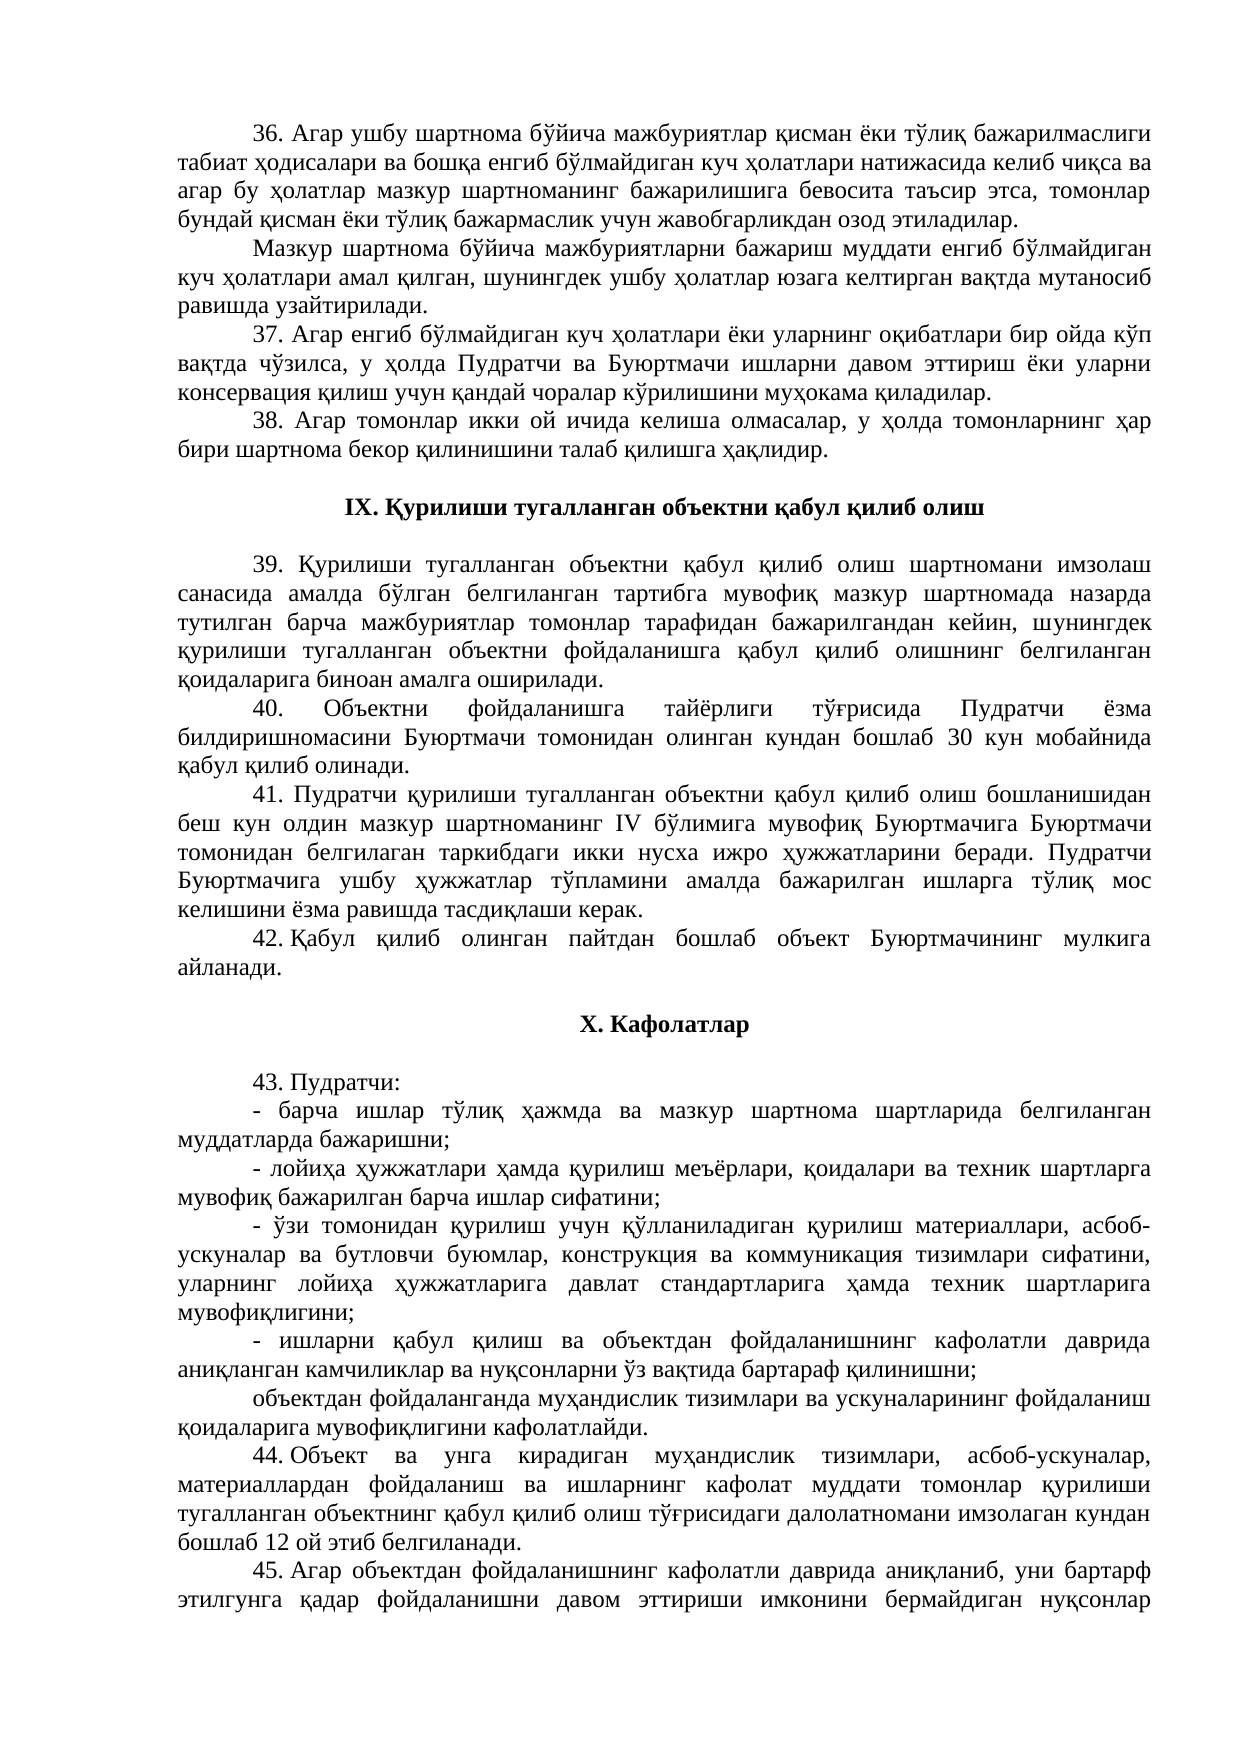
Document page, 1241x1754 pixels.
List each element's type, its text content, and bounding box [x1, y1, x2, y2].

text 40. Объектни фойдаланишга тайёрлиги тўғрисида Пудратчи ёзма билдиришномасини Буюртмачи томонидан олинган кундан бошлаб 30 кун мобайнида қабул қилиб олинади. [177, 693, 1152, 779]
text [177, 1556, 1152, 1613]
text 43. Пудратчи: [177, 1067, 1152, 1096]
text - ўзи томонидан қурилиш учун қўлланиладиган қурилиш материаллари, асбоб-ускуналар ва бутловчи буюмлар, конструкция ва коммуникация тизимлари сифатини, уларнинг лойиҳа ҳужжатларига давлат стандартларига ҳамда техник шартларига мувофиқлигини; [177, 1211, 1152, 1326]
text 41. Пудратчи қурилиши тугалланган объектни қабул қилиб олиш бошланишидан беш кун олдин мазкур шартноманинг IV бўлимига мувофиқ Буюртмачига Буюртмачи томонидан белгилаган таркибдаги икки нусха ижро ҳужжатларини беради. Пудратчи Буюртмачига ушбу ҳужжатлар тўпламини амалда бажарилган ишларга тўлиқ мос келишини ёзма равишда тасдиқлаши керак. [177, 779, 1152, 923]
text - лойиҳа ҳужжатлари ҳамда қурилиш меъёрлари, қоидалари ва техник шартларга мувофиқ бажарилган барча ишлар сифатини; [177, 1153, 1152, 1211]
text IX. Қурилиши тугалланган объектни қабул қилиб олиш [177, 492, 1152, 521]
text 37. Агар енгиб бўлмайдиган куч ҳолатлари ёки уларнинг оқибатлари бир ойда кўп вақтда чўзилса, у ҳолда Пудратчи ва Буюртмачи ишларни давом эттириш ёки уларни консервация қилиш учун қандай чоралар кўрилишини муҳокама қиладилар. [177, 319, 1152, 406]
text 39. Қурилиши тугалланган объектни қабул қилиб олиш шартномани имзолаш санасида амалда бўлган белгиланган тартибга мувофиқ мазкур шартномада назарда тутилган барча мажбуриятлар томонлар тарафидан бажарилгандан кейин, шунингдек қурилиши тугалланган объектни фойдаланишга қабул қилиб олишнинг белгиланган қоидаларига биноан амалга оширилади. [177, 549, 1152, 693]
text объектдан фойдаланганда муҳандислик тизимлари ва ускуналарининг фойдаланиш қоидаларига мувофиқлигини кафолатлайди. [177, 1383, 1152, 1441]
text 44. Объект ва унга кирадиган муҳандислик тизимлари, асбоб-ускуналар, материаллардан фойдаланиш ва ишларнинг кафолат муддати томонлар қурилиши тугалланган объектнинг қабул қилиб олиш тўғрисидаги далолатномани имзолаган кундан бошлаб 12 ой этиб белгиланади. [177, 1441, 1152, 1556]
text 36. Агар ушбу шартнома бўйича мажбуриятлар қисман ёки тўлиқ бажарилмаслиги табиат ҳодисалари ва бошқа енгиб бўлмайдиган куч ҳолатлари натижасида келиб чиқса ва агар бу ҳолатлар мазкур шартноманинг бажарилишига бевосита таъсир этса, томонлар бундай қисман ёки тўлиқ бажармаслик учун жавобгарликдан озод этиладилар. [177, 118, 1152, 233]
text 38. Агар томонлар икки ой ичида келиша олмасалар, у ҳолда томонларнинг ҳар бири шартнома бекор қилинишини талаб қилишга ҳақлидир. [177, 406, 1152, 463]
text Мазкур шартнома бўйича мажбуриятларни бажариш муддати енгиб бўлмайдиган куч ҳолатлари амал қилган, шунингдек ушбу ҳолатлар юзага келтирган вақтда мутаносиб равишда узайтирилади. [177, 233, 1152, 319]
text - ишларни қабул қилиш ва объектдан фойдаланишнинг кафолатли даврида аниқланган камчиликлар ва нуқсонларни ўз вақтида бартараф қилинишни; [177, 1326, 1152, 1383]
text 42. Қабул қилиб олинган пайтдан бошлаб объект Буюртмачининг мулкига айланади. [177, 923, 1152, 981]
text - барча ишлар тўлиқ ҳажмда ва мазкур шартнома шартларида белгиланган муддатларда бажаришни; [177, 1096, 1152, 1153]
text Х. Кафолатлар [177, 1009, 1152, 1038]
